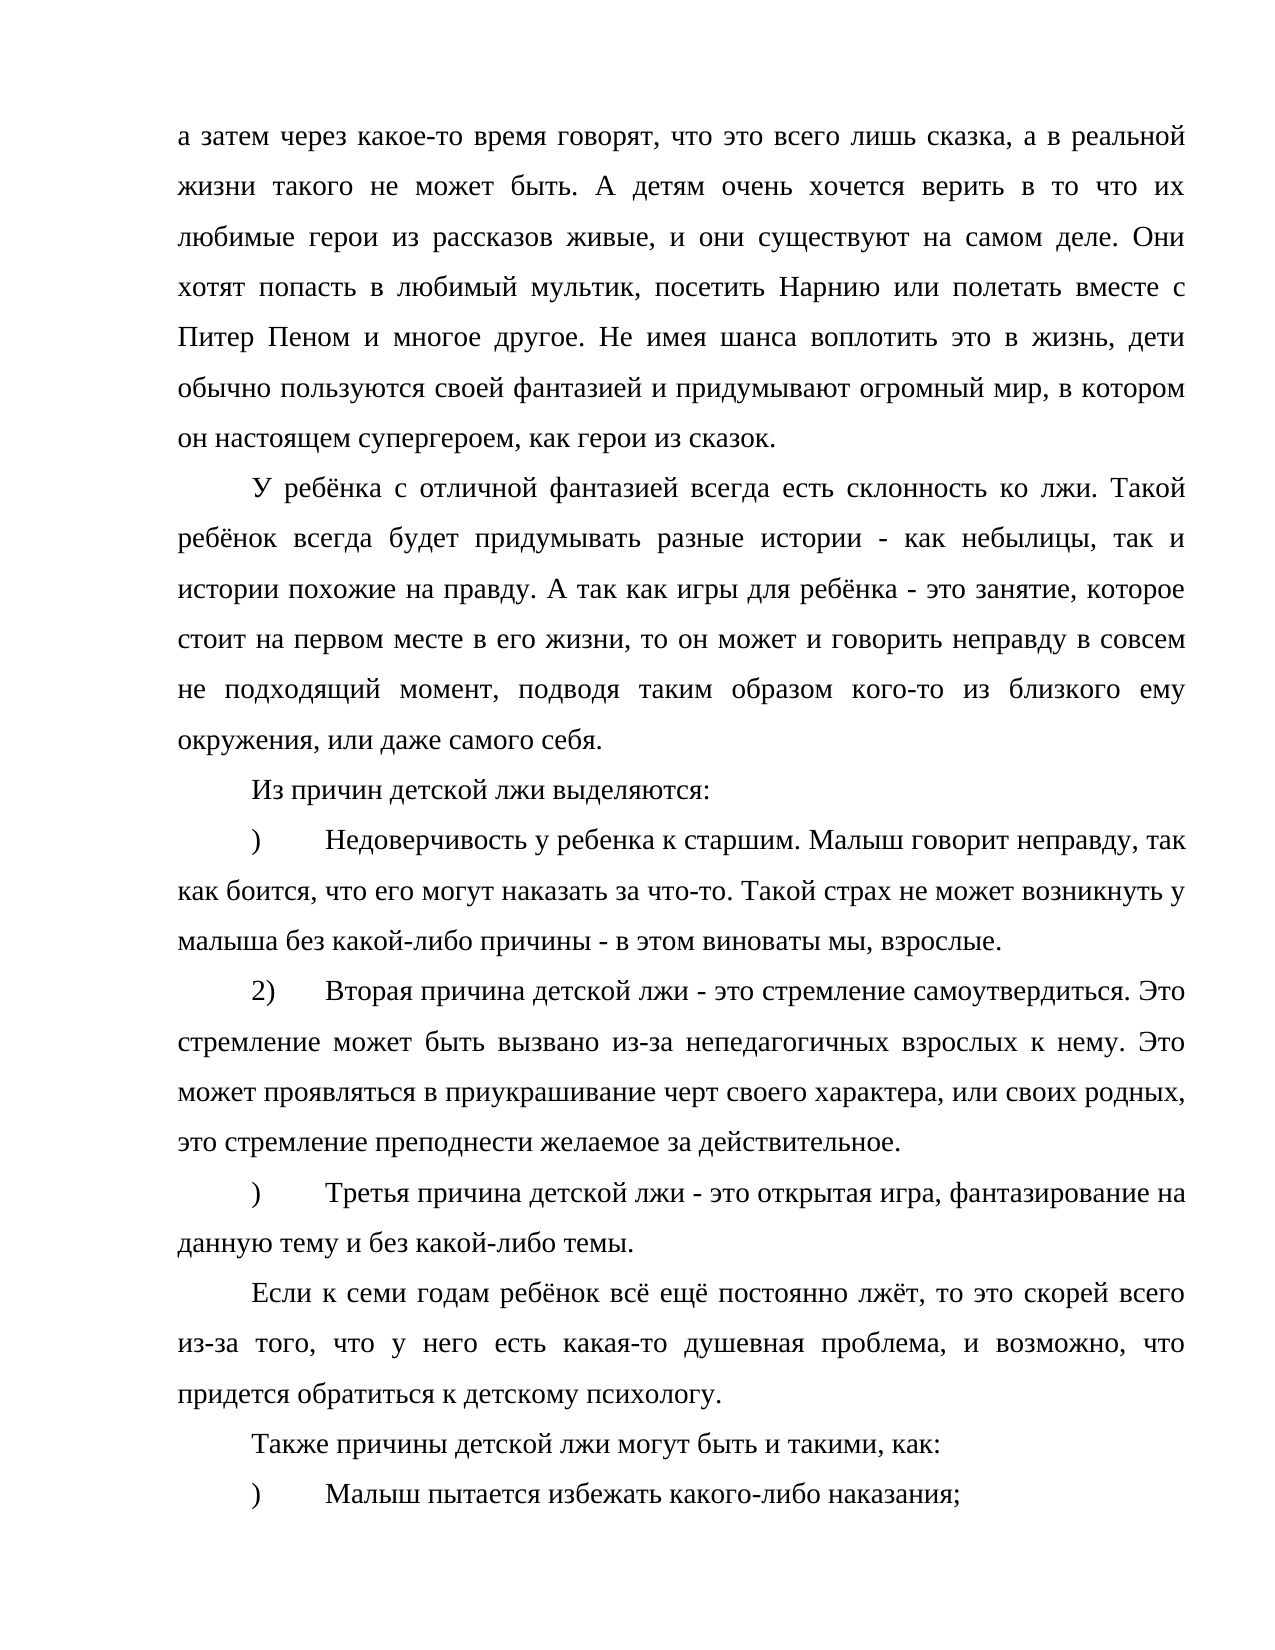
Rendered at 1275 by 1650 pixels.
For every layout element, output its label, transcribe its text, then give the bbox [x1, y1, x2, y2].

text ) Третья причина детской лжи - это открытая игра, фантазирование на данную тему и без какой-либо темы. [177, 1175, 1186, 1258]
text Также причины детской лжи могут быть и такими, как: [177, 1426, 1186, 1460]
text 2) Вторая причина детской лжи - это стремление самоутвердиться. Это стремление может быть вызвано из-за непедагогичных взрослых к нему. Это может проявляться в приукрашивание черт своего характера, или своих родных, это стремление преподнести желаемое за действительное. [177, 973, 1186, 1158]
text Если к семи годам ребёнок всё ещё постоянно лжёт, то это скорей всего из-за того, что у него есть какая-то душевная проблема, и возможно, что придется обратиться к детскому психологу. [177, 1275, 1186, 1409]
text Из причин детской лжи выделяются: [177, 772, 1186, 806]
text У ребёнка с отличной фантазией всегда есть склонность ко лжи. Такой ребёнок всегда будет придумывать разные истории - как небылицы, так и истории похожие на правду. А так как игры для ребёнка - это занятие, которое стоит на первом месте в его жизни, то он может и говорить неправду в совсем не подходящий момент, подводя таким образом кого-то из близкого ему окружения, или даже самого себя. [177, 470, 1186, 755]
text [177, 118, 1186, 453]
text ) Недоверчивость у ребенка к старшим. Малыш говорит неправду, так как боится, что его могут наказать за что-то. Такой страх не может возникнуть у малыша без какой-либо причины - в этом виноваты мы, взрослые. [177, 822, 1186, 957]
text ) Малыш пытается избежать какого-либо наказания; [177, 1477, 1186, 1510]
